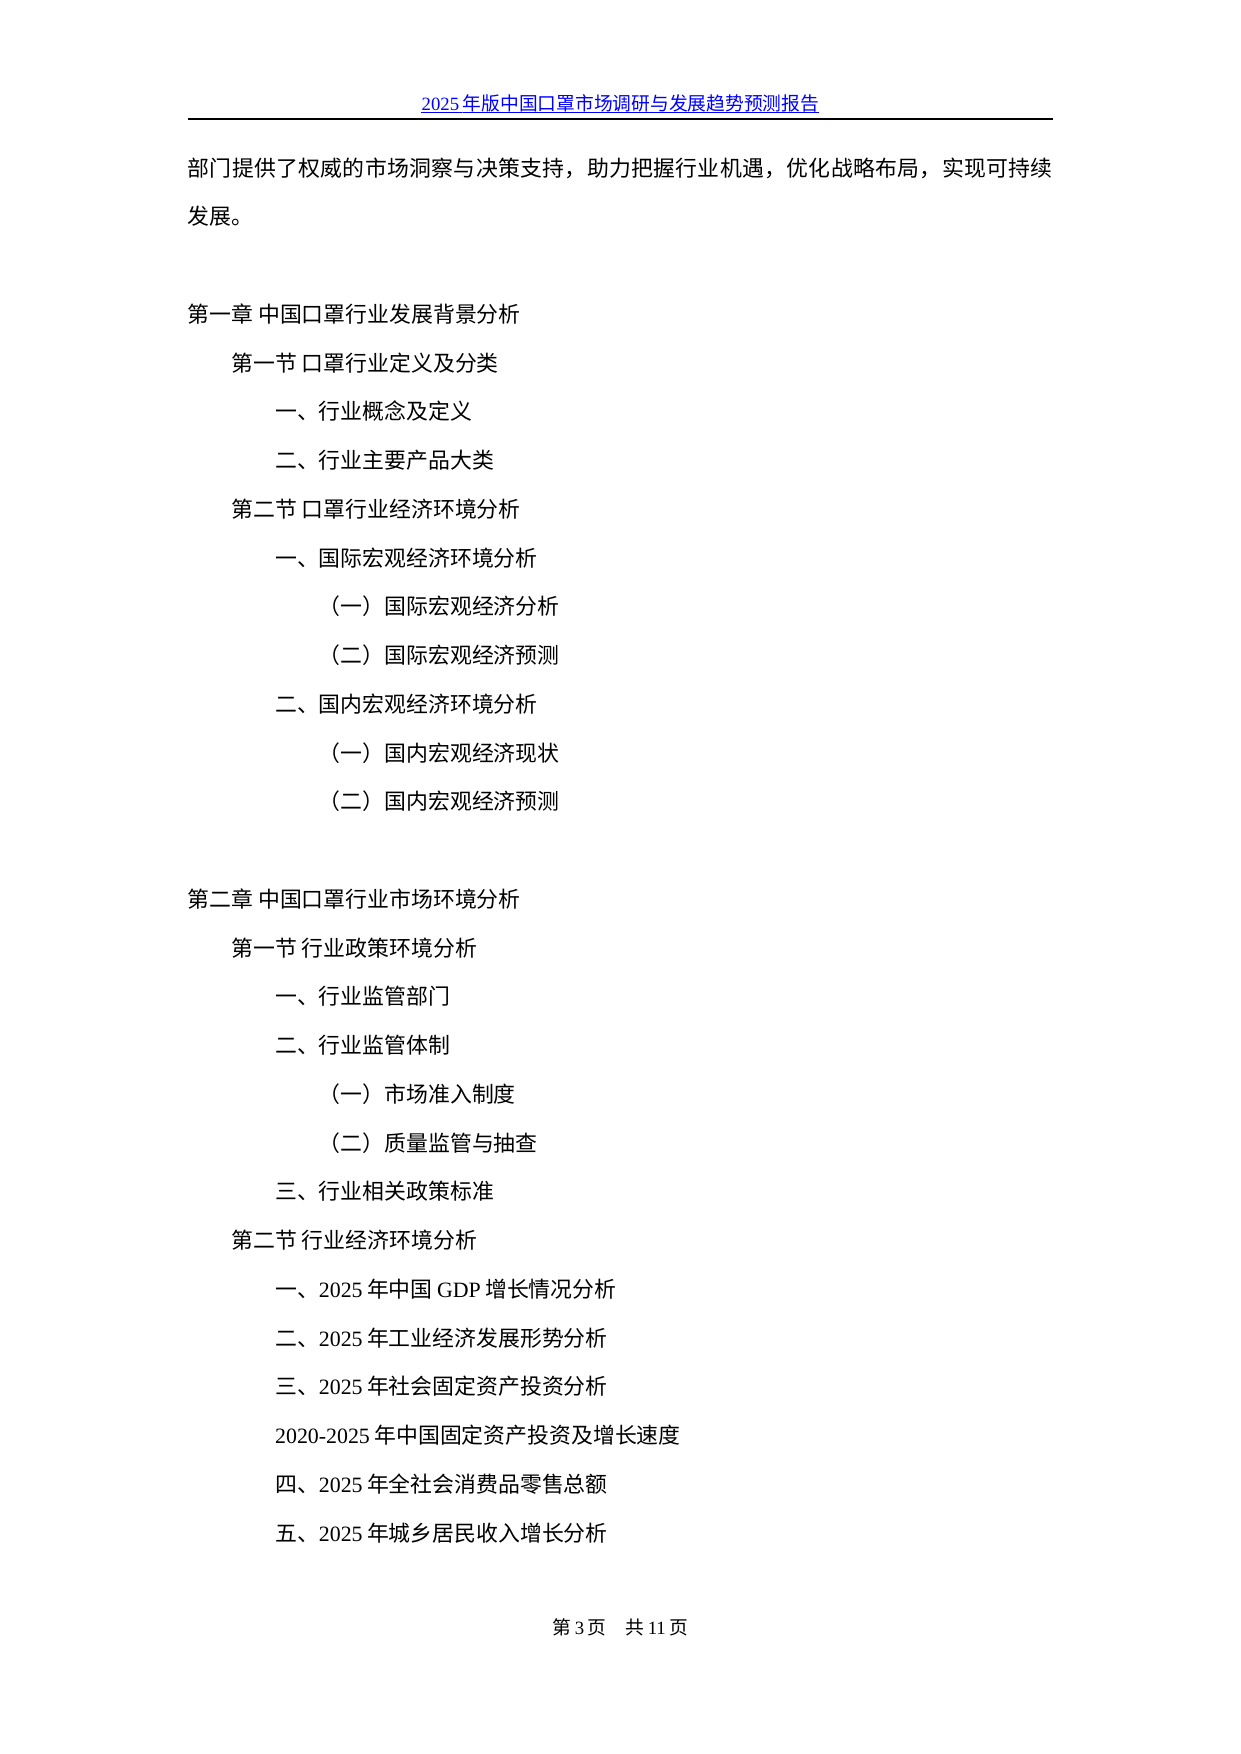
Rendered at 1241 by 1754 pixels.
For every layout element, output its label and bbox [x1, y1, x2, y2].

text [187, 150, 1053, 1548]
